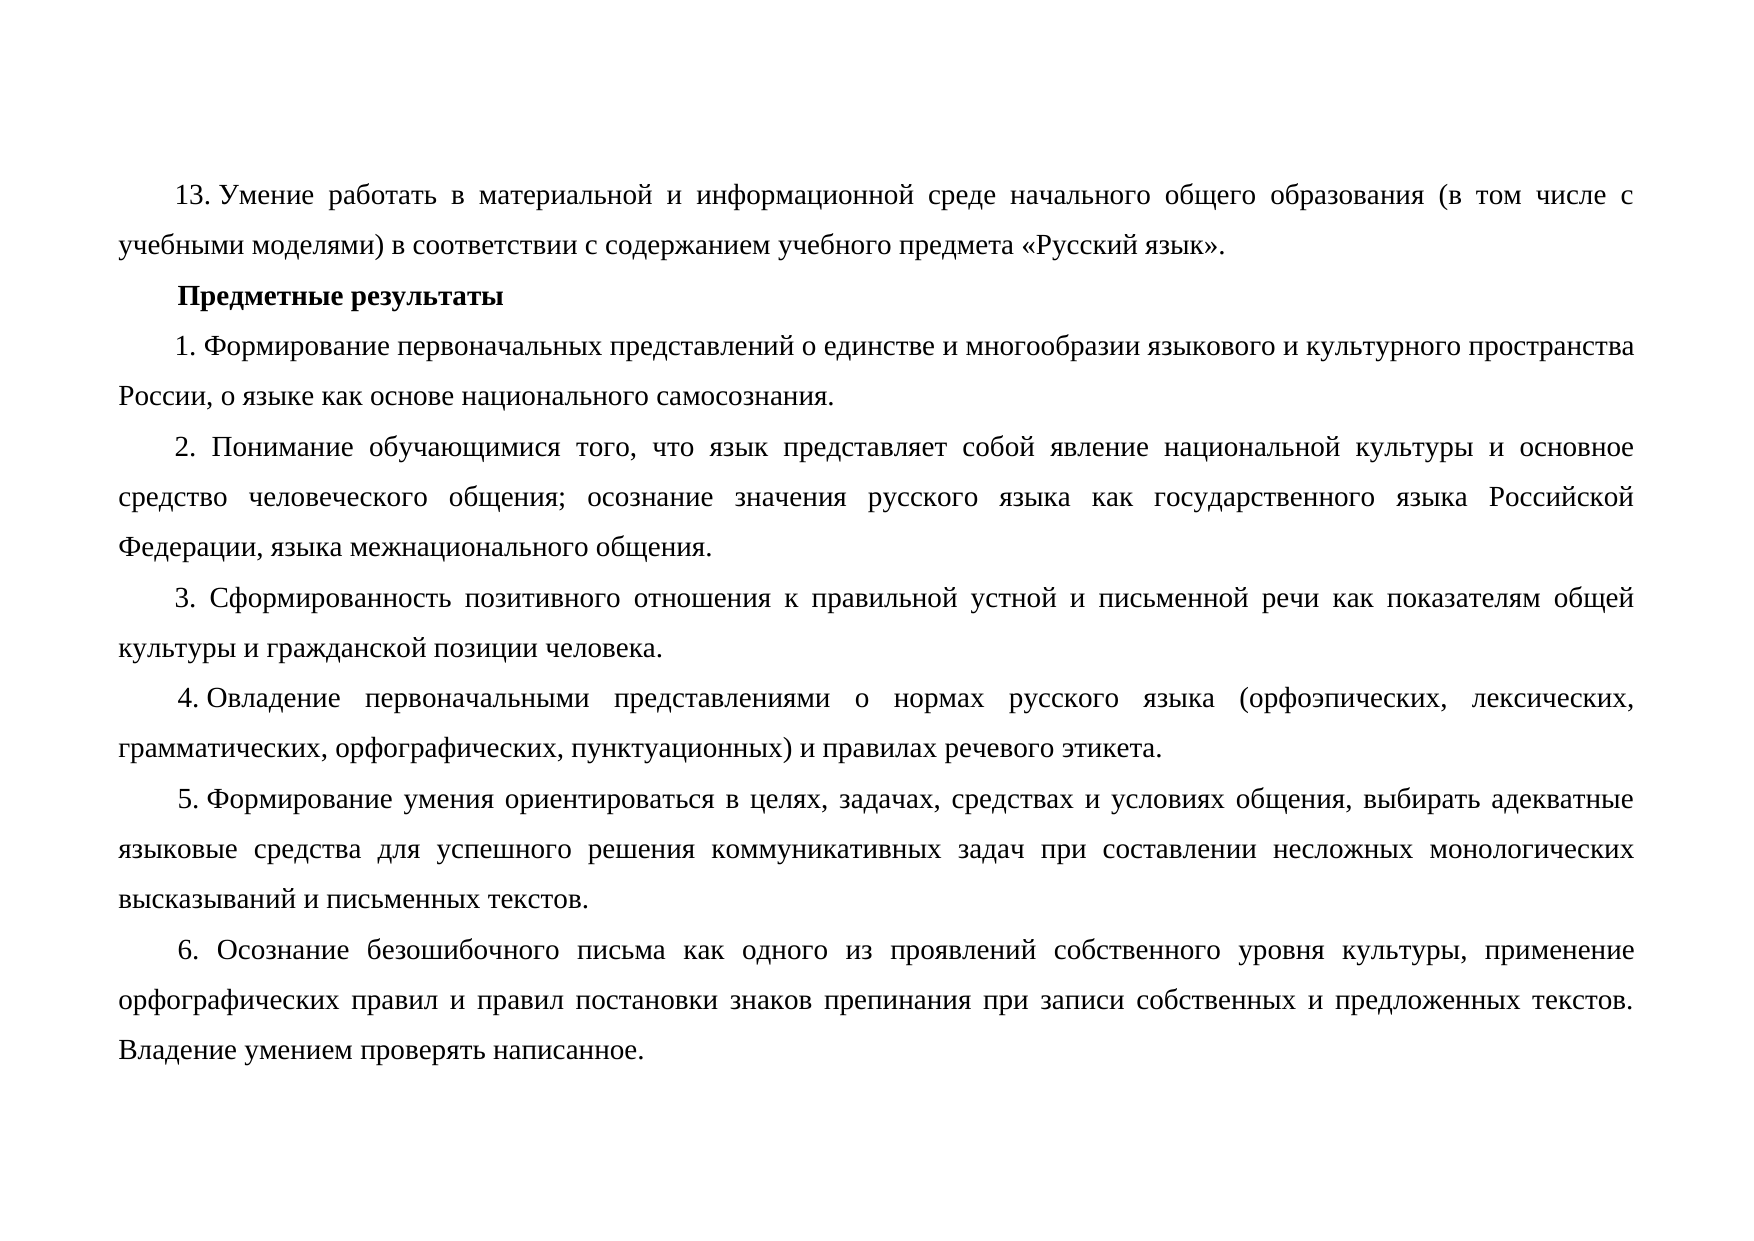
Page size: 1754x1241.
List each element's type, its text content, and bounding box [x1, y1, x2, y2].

text 4. Овладение первоначальными представлениями о нормах русского языка (орфоэпических, лексических, грамматических, орфографических, пунктуационных) и правилах речевого этикета. [118, 680, 1636, 764]
text 1. Формирование первоначальных представлений о единстве и многообразии языкового и культурного пространства России, о языке как основе национального самосознания. [118, 328, 1636, 412]
text 3. Сформированность позитивного отношения к правильной устной и письменной речи как показателям общей культуры и гражданской позиции человека. [118, 580, 1636, 663]
text 13. Умение работать в материальной и информационной среде начального общего образования (в том числе с учебными моделями) в соответствии с содержанием учебного предмета «Русский язык». [118, 177, 1636, 261]
text Предметные результаты [118, 278, 1636, 311]
text 2. Понимание обучающимися того, что язык представляет собой явление национальной культуры и основное средство человеческого общения; осознание значения русского языка как государственного языка Российской Федерации, языка межнационального общения. [118, 429, 1636, 563]
text 6. Осознание безошибочного письма как одного из проявлений собственного уровня культуры, применение орфографических правил и правил постановки знаков препинания при записи собственных и предложенных текстов. Владение умением проверять написанное. [118, 932, 1636, 1066]
text 5. Формирование умения ориентироваться в целях, задачах, средствах и условиях общения, выбирать адекватные языковые средства для успешного решения коммуникативных задач при составлении несложных монологических высказываний и письменных текстов. [118, 781, 1636, 915]
